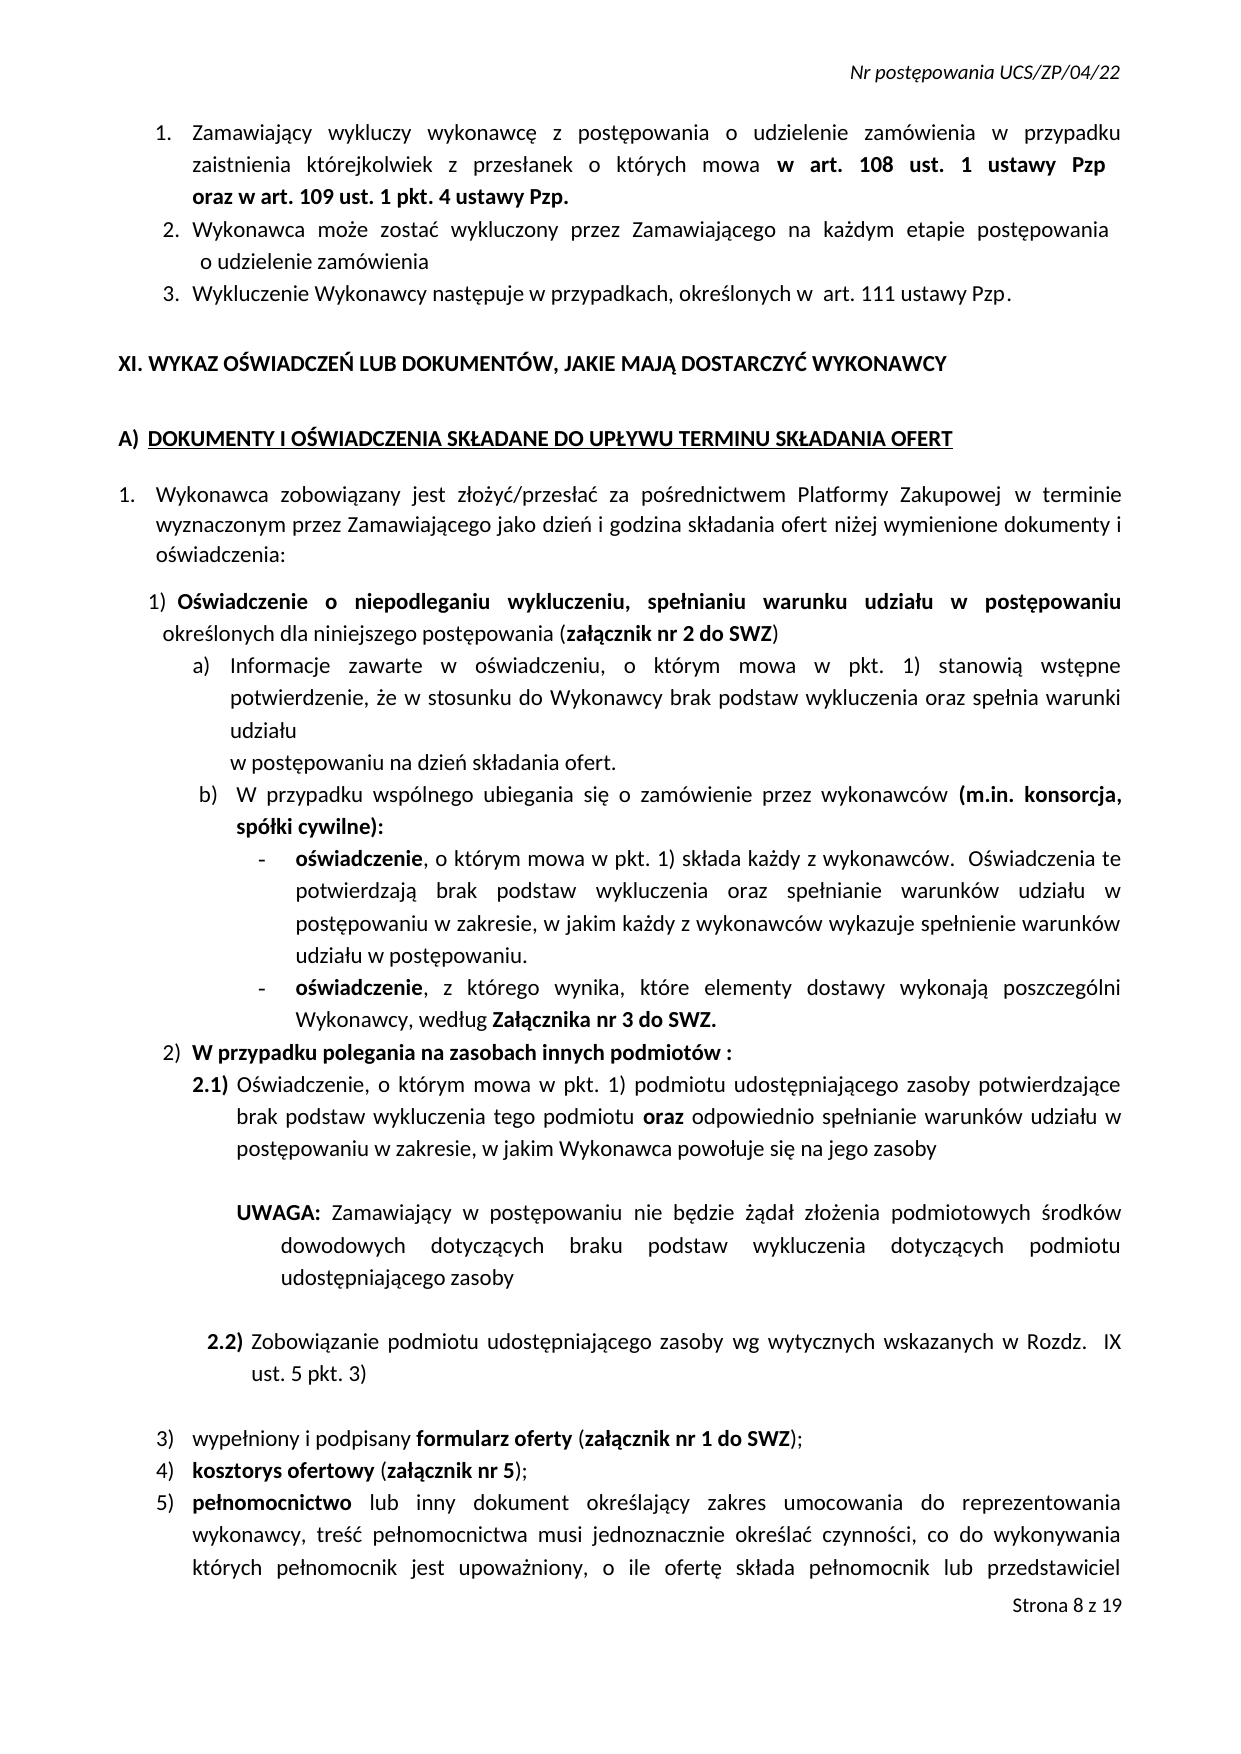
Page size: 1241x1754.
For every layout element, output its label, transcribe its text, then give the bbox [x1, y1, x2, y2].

list kosztorys ofertowy (załącznik nr 5); [156, 1456, 1122, 1484]
text UWAGA: Zamawiający w postępowaniu nie będzie żądał złożenia podmiotowych środków dowodowych dotyczących braku podstaw wykluczenia dotyczących podmiotu udostępniającego zasoby [236, 1198, 1122, 1291]
list Informacje zawarte w oświadczeniu, o którym mowa w pkt. 1) stanowią wstępne potwierdzenie, że w stosunku do Wykonawcy brak podstaw wykluczenia oraz spełnia warunki udziału w postępowaniu na dzień składania ofert. [192, 651, 1122, 776]
list DOKUMENTY I OŚWIADCZENIA SKŁADANE DO UPŁYWU TERMINU SKŁADANIA OFERT [118, 424, 1114, 452]
list oświadczenie, z którego wynika, które elementy dostawy wykonają poszczególni Wykonawcy, według Załącznika nr 3 do SWZ. [258, 973, 1122, 1033]
text 2.1) Oświadczenie, o którym mowa w pkt. 1) podmiotu udostępniającego zasoby potwierdzające brak podstaw wykluczenia tego podmiotu oraz odpowiednio spełnianie warunków udziału w postępowaniu w zakresie, w jakim Wykonawca powołuje się na jego zasoby [192, 1070, 1122, 1162]
list Zamawiający wykluczy wykonawcę z postępowania o udzielenie zamówienia w przypadku zaistnienia którejkolwiek z przesłanek o których mowa w art. 108 ust. 1 ustawy Pzp oraz w art. 109 ust. 1 pkt. 4 ustawy Pzp. [154, 118, 1122, 211]
list wypełniony i podpisany formularz oferty (załącznik nr 1 do SWZ); [156, 1424, 1122, 1452]
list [156, 1488, 1122, 1581]
list Wykonawca zobowiązany jest złożyć/przesłać za pośrednictwem Platformy Zakupowej w terminie wyznaczonym przez Zamawiającego jako dzień i godzina składania ofert niżej wymienione dokumenty i oświadczenia: [118, 480, 1122, 568]
list Wykluczenie Wykonawcy następuje w przypadkach, określonych w art. 111 ustawy Pzp. [162, 279, 1122, 307]
text XI. WYKAZ OŚWIADCZEŃ LUB DOKUMENTÓW, JAKIE MAJĄ DOSTARCZYĆ WYKONAWCY [118, 349, 1122, 377]
list oświadczenie, o którym mowa w pkt. 1) składa każdy z wykonawców. Oświadczenia te potwierdzają brak podstaw wykluczenia oraz spełnianie warunków udziału w postępowaniu w zakresie, w jakim każdy z wykonawców wykazuje spełnienie warunków udziału w postępowaniu. [258, 844, 1122, 969]
list Zobowiązanie podmiotu udostępniającego zasoby wg wytycznych wskazanych w Rozdz. IX ust. 5 pkt. 3) [207, 1327, 1122, 1387]
list W przypadku wspólnego ubiegania się o zamówienie przez wykonawców (m.in. konsorcja, spółki cywilne): [199, 780, 1122, 840]
list Wykonawca może zostać wykluczony przez Zamawiającego na każdym etapie postępowania o udzielenie zamówienia [162, 215, 1122, 275]
list W przypadku polegania na zasobach innych podmiotów : [162, 1038, 1122, 1066]
list Oświadczenie o niepodleganiu wykluczeniu, spełnianiu warunku udziału w postępowaniu określonych dla niniejszego postępowania (załącznik nr 2 do SWZ) [148, 587, 1122, 647]
